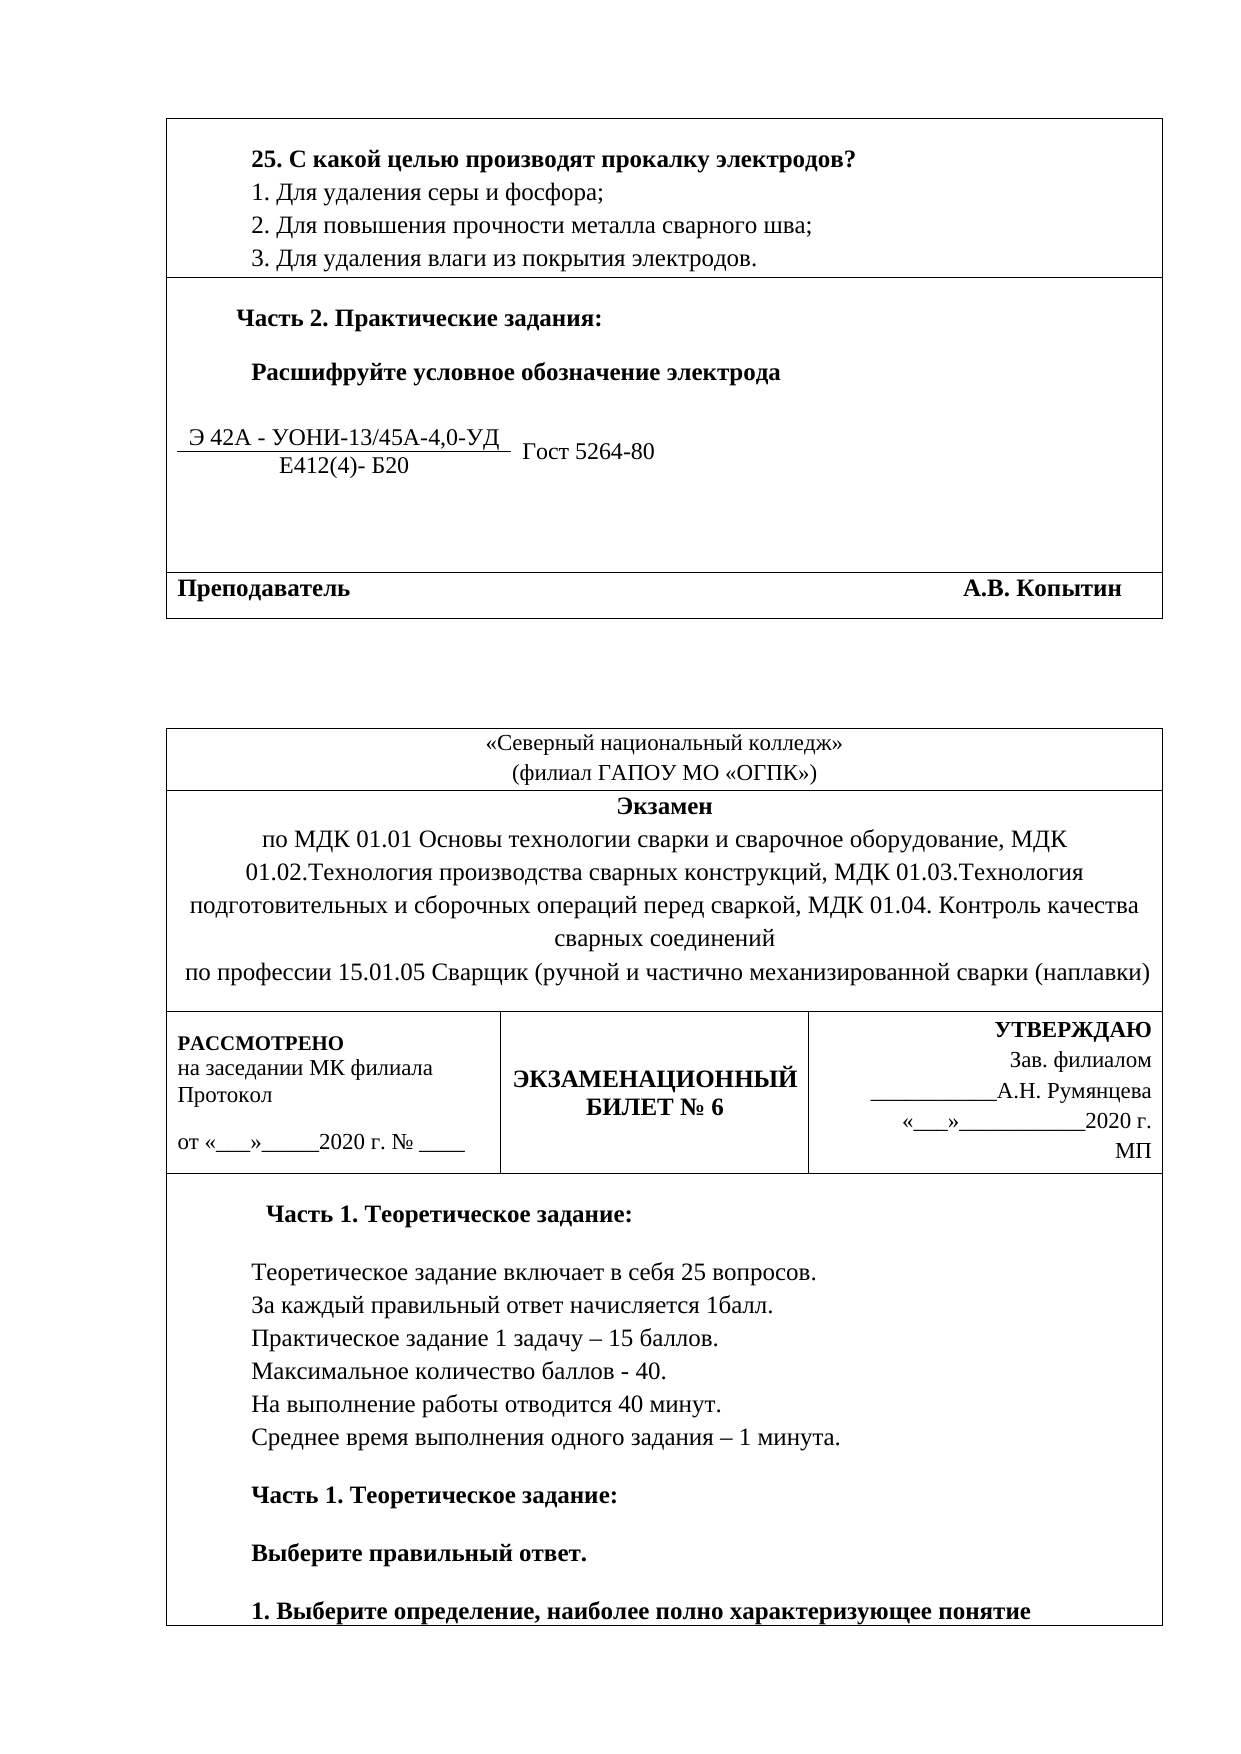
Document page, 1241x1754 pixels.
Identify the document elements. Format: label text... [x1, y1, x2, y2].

table_header «Северный национальный колледж» (филиал ГАПОУ МО «ОГПК») [167, 729, 1162, 790]
table_cell РАССМОТРЕНО на заседании МК филиала Протокол от «___»_____2020 г. № ____ [167, 1012, 500, 1173]
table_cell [167, 1174, 1162, 1624]
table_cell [167, 119, 1162, 277]
table_cell Экзамен по МДК 01.01 Основы технологии сварки и сварочное оборудование, МДК 01.02.Технология производства сварных конструкций, МДК 01.03.Технология подготовительных и сборочных операций перед сваркой, МДК 01.04. Контроль качества сварных соединений по профессии 15.01.05 Сварщик (ручной и частично механизированной сварки (наплавки) [167, 791, 1162, 1011]
table_cell ЭКЗАМЕНАЦИОННЫЙ БИЛЕТ № 6 [501, 1012, 808, 1173]
table_cell Преподаватель А.В. Копытин [167, 573, 1162, 618]
table_cell Часть 2. Практические задания: Расшифруйте условное обозначение электрода [167, 278, 1162, 572]
table_cell УТВЕРЖДАЮ Зав. филиалом ___________А.Н. Румянцева «___»___________2020 г. МП [809, 1012, 1162, 1173]
